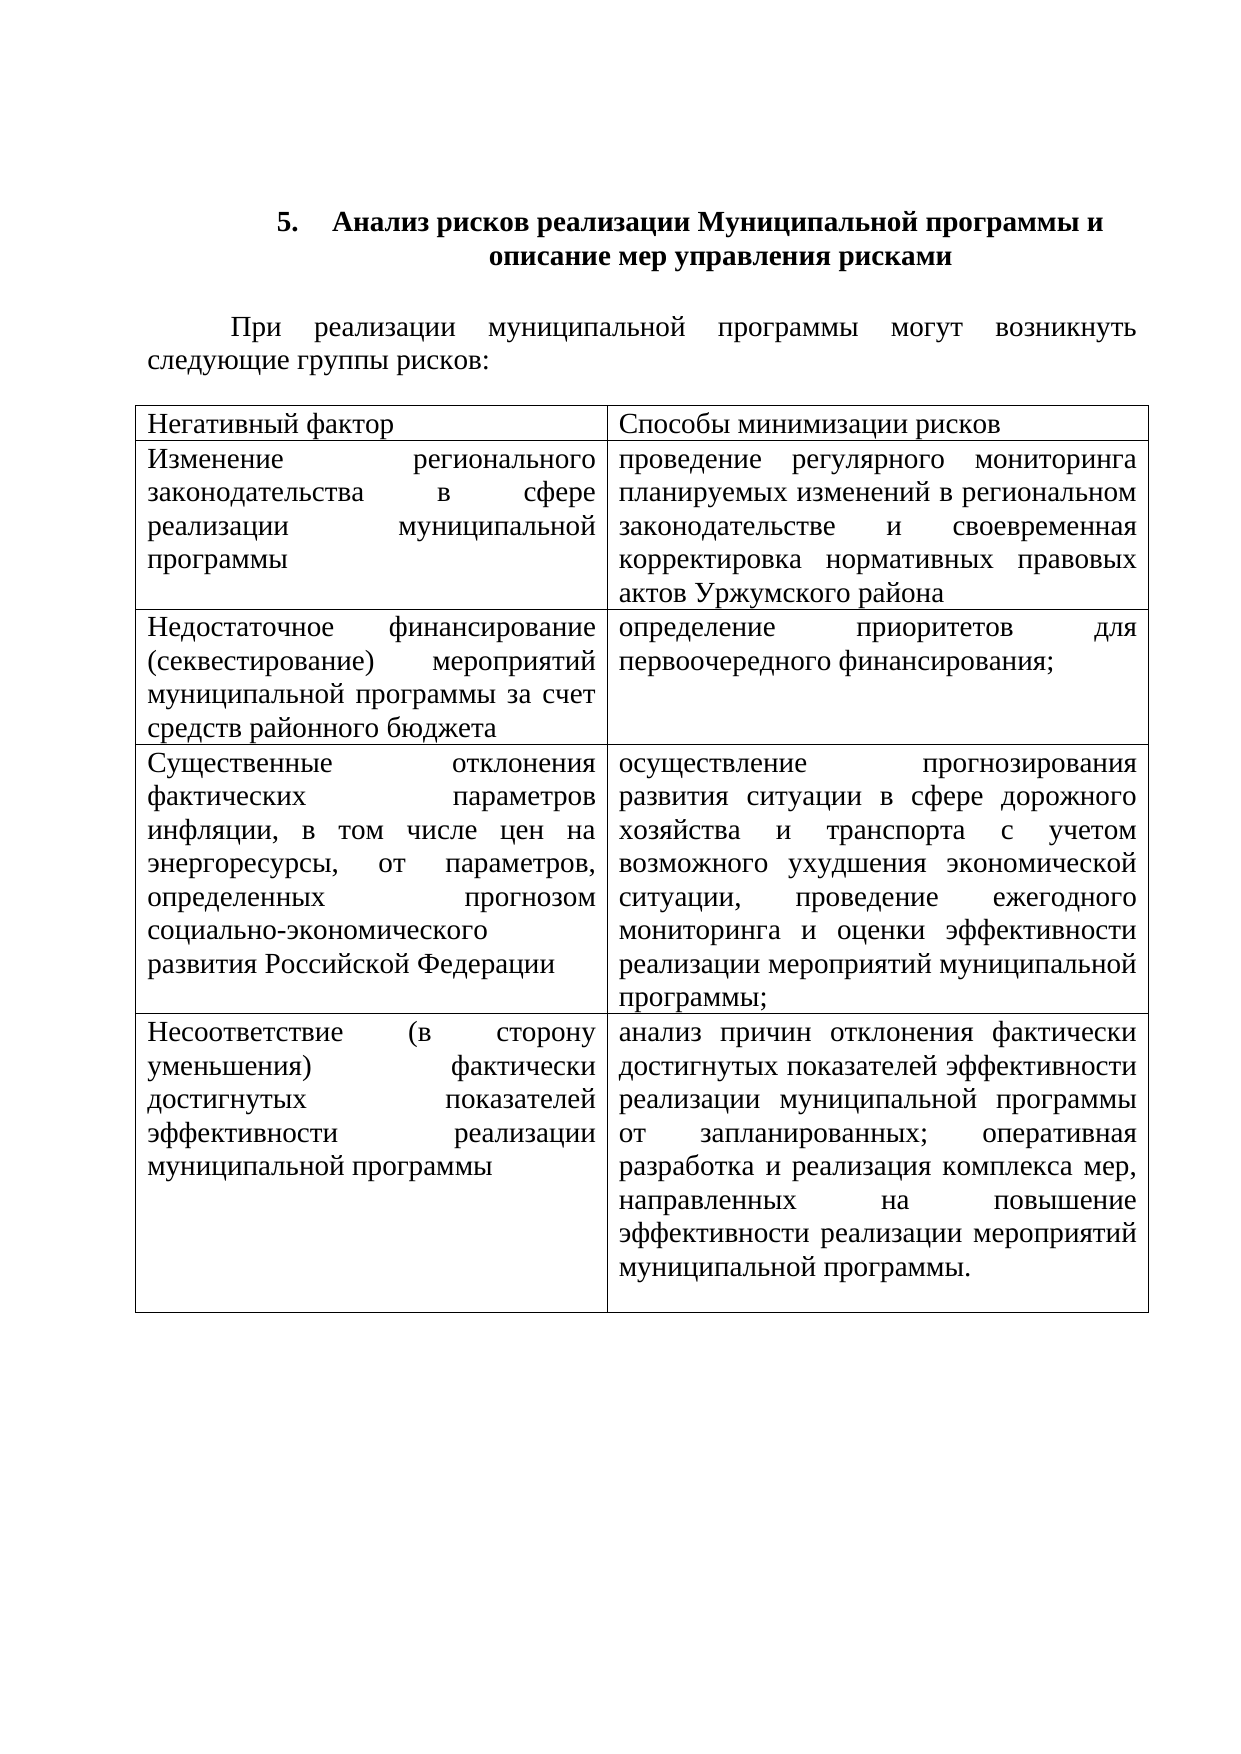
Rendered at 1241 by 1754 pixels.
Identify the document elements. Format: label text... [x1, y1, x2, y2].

table_cell Несоответствие (в сторону уменьшения) фактически достигнутых показателей эффективности реализации муниципальной программы [136, 1014, 607, 1312]
text При реализации муниципальной программы могут возникнуть следующие группы рисков: [147, 309, 1138, 376]
table_cell определение приоритетов для первоочередного финансирования; [608, 610, 1148, 744]
table_cell Существенные отклонения фактических параметров инфляции, в том числе цен на энергоресурсы, от параметров, определенных прогнозом социально-экономического развития Российской Федерации [136, 745, 607, 1013]
list Анализ рисков реализации Муниципальной программы и описание мер управления рисками [243, 204, 1138, 271]
table_cell проведение регулярного мониторинга планируемых изменений в региональном законодательстве и своевременная корректировка нормативных правовых актов Уржумского района [608, 441, 1148, 608]
table_header Негативный фактор [136, 406, 607, 440]
table_cell анализ причин отклонения фактически достигнутых показателей эффективности реализации муниципальной программы от запланированных; оперативная разработка и реализация комплекса мер, направленных на повышение эффективности реализации мероприятий муниципальной программы. [608, 1014, 1148, 1312]
table_cell осуществление прогнозирования развития ситуации в сфере дорожного хозяйства и транспорта с учетом возможного ухудшения экономической ситуации, проведение ежегодного мониторинга и оценки эффективности реализации мероприятий муниципальной программы; [608, 745, 1148, 1013]
table_header Способы минимизации рисков [608, 406, 1148, 440]
table_cell Изменение регионального законодательства в сфере реализации муниципальной программы [136, 441, 607, 608]
table_cell Недостаточное финансирование (секвестирование) мероприятий муниципальной программы за счет средств районного бюджета [136, 610, 607, 744]
